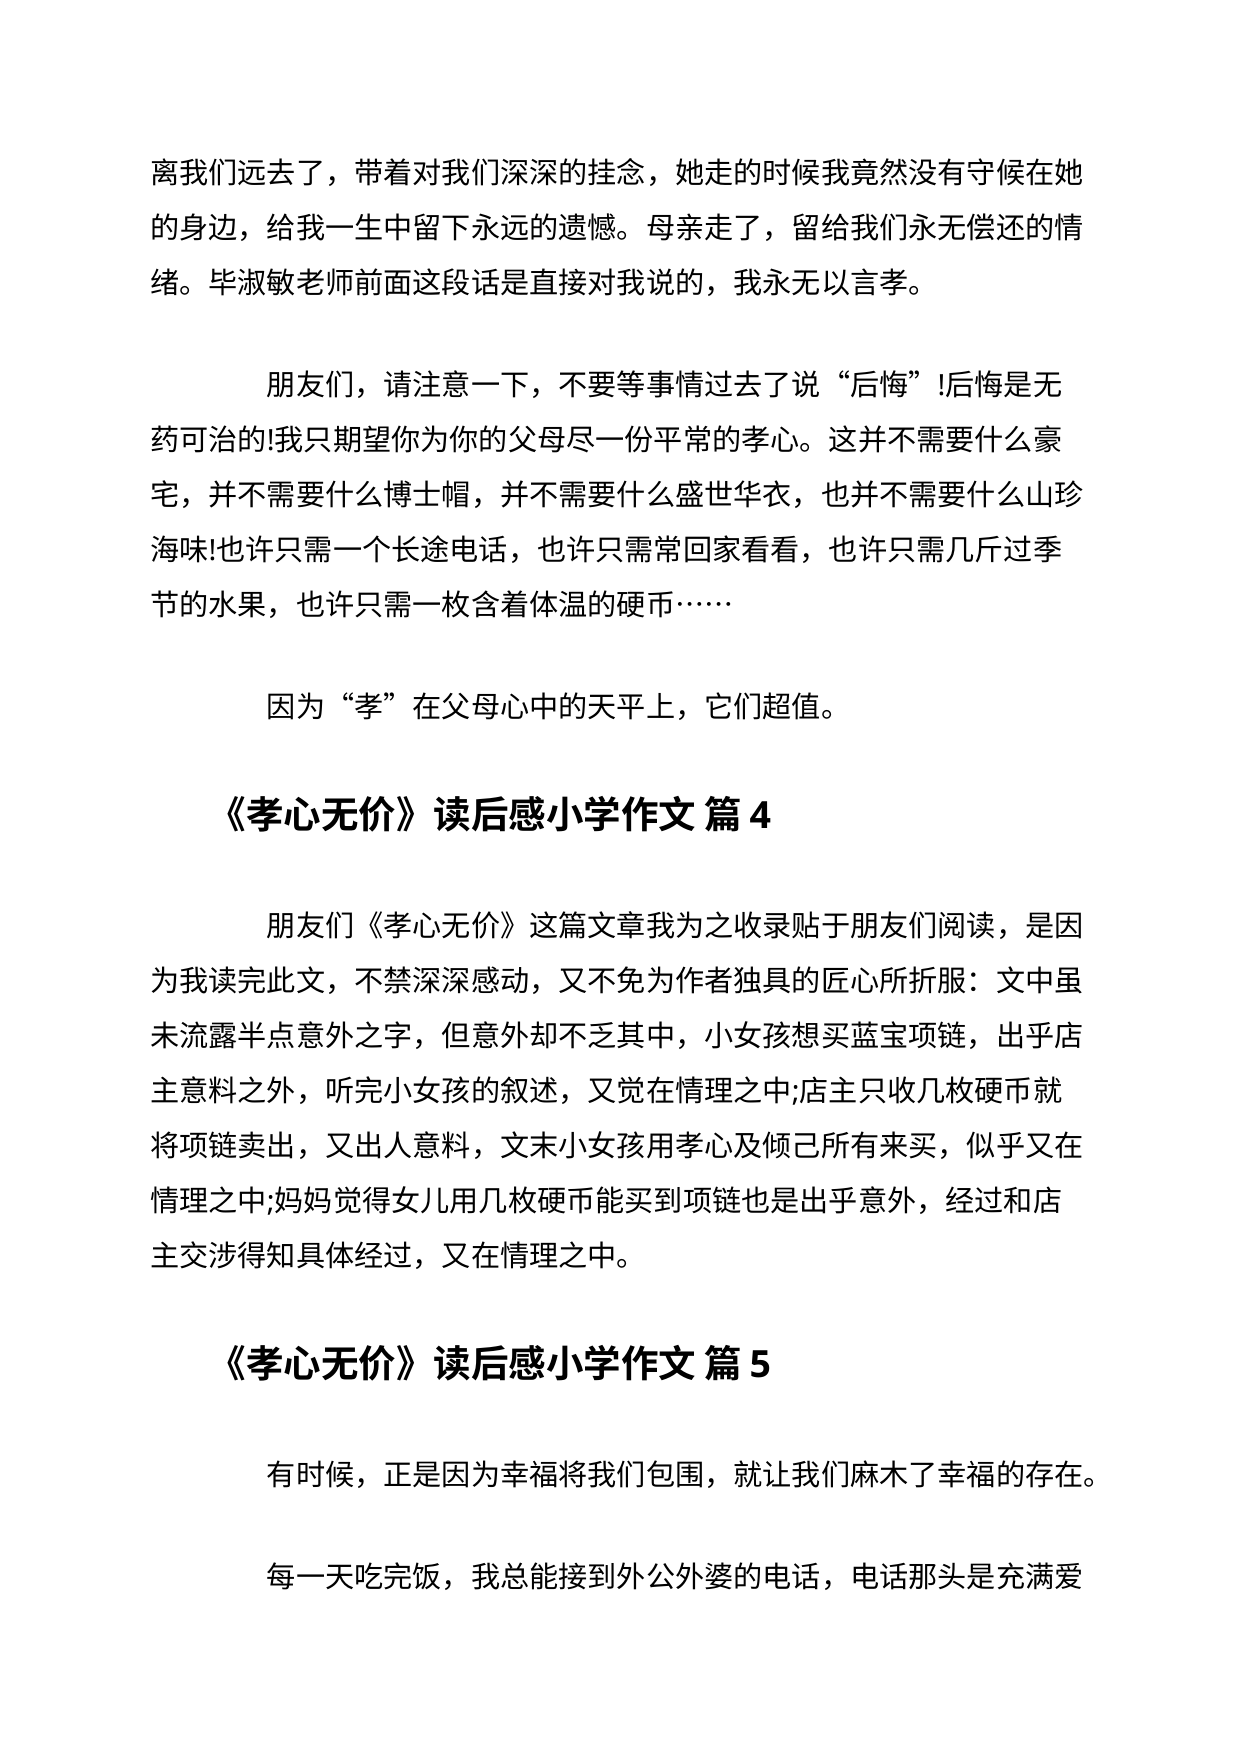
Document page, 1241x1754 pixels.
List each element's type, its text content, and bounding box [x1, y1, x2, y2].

text 因为“孝”在父母心中的天平上，它们超值。 [150, 683, 1090, 726]
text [150, 150, 1090, 302]
text 《孝心无价》读后感小学作文 篇5 [150, 1334, 1090, 1388]
text 朋友们，请注意一下，不要等事情过去了说“后悔”!后悔是无药可治的!我只期望你为你的父母尽一份平常的孝心。这并不需要什么豪宅，并不需要什么博士帽，并不需要什么盛世华衣，也并不需要什么山珍海味!也许只需一个长途电话，也许只需常回家看看，也许只需几斤过季节的水果，也许只需一枚含着体温的硬币…… [150, 362, 1090, 624]
text 有时候，正是因为幸福将我们包围，就让我们麻木了幸福的存在。 [150, 1452, 1090, 1494]
text 朋友们《孝心无价》这篇文章我为之收录贴于朋友们阅读，是因为我读完此文，不禁深深感动，又不免为作者独具的匠心所折服：文中虽未流露半点意外之字，但意外却不乏其中，小女孩想买蓝宝项链，出乎店主意料之外，听完小女孩的叙述，又觉在情理之中;店主只收几枚硬币就将项链卖出，又出人意料，文末小女孩用孝心及倾己所有来买，似乎又在情理之中;妈妈觉得女儿用几枚硬币能买到项链也是出乎意外，经过和店主交涉得知具体经过，又在情理之中。 [150, 903, 1090, 1274]
text 《孝心无价》读后感小学作文 篇4 [150, 785, 1090, 839]
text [150, 1553, 1090, 1596]
